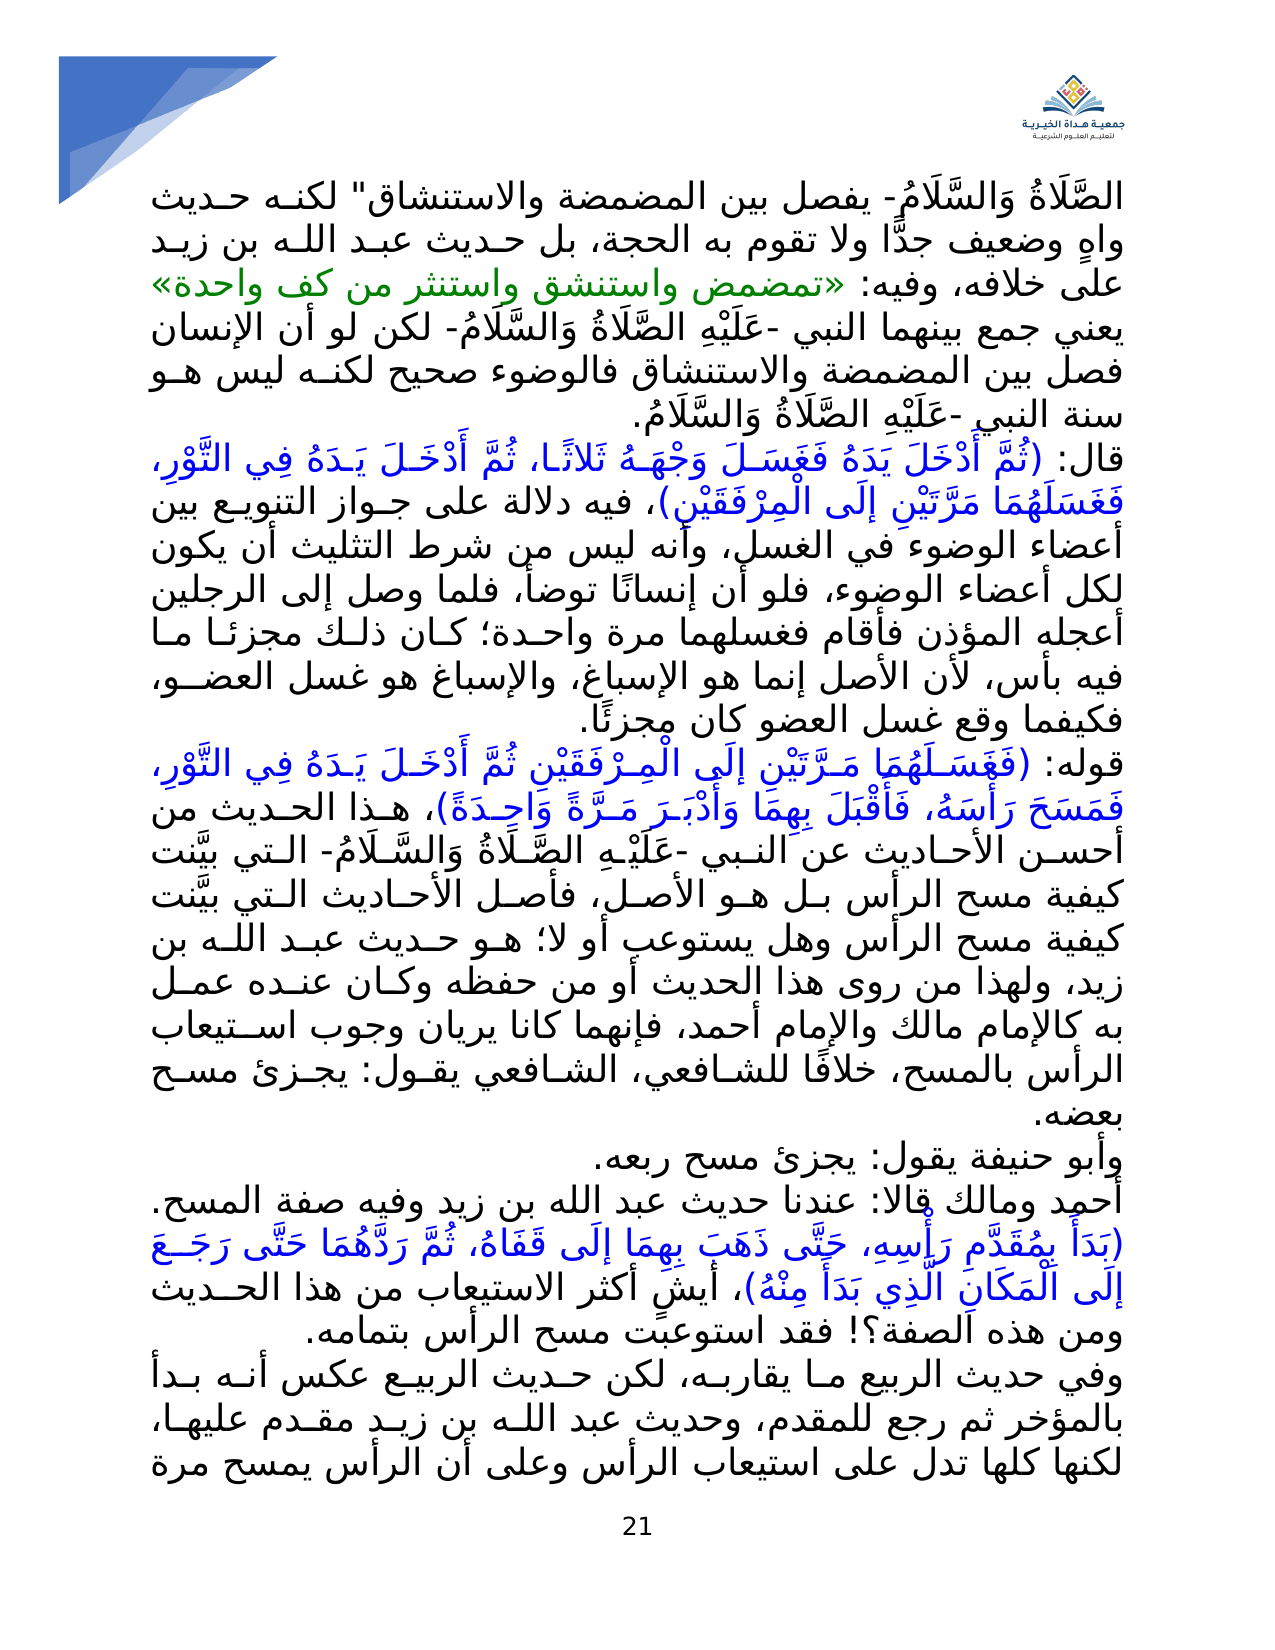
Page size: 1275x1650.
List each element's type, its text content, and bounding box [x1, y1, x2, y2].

picture [1022, 75, 1125, 141]
picture [69, 68, 279, 206]
text قوله: (فَغَسَلَهُمَا مَرَّتَيْنِ إلَى الْمِرْفَقَيْنِ ثُمَّ أَدْخَلَ يَدَهُ فِي التَّوْرِ، فَمَسَحَ رَأْسَهُ، فَأَقْبَلَ بِهِمَا وَأَدْبَرَ مَرَّةً وَاحِدَةً)، هذا الحديث من أحسن الأحاديث عن النبي -عَلَيْهِ الصَّلَاةُ وَالسَّلَامُ- التي بيَّنت كيفية مسح الرأس بل هو الأصل، فأصل الأحاديث التي بيَّنت كيفية مسح الرأس وهل يستوعب أو لا؛ هو حديث عبد الله بن زيد، ولهذا من روى هذا الحديث أو من حفظه وكان عنده عمل به كالإمام مالك والإمام أحمد، فإنهما كانا يريان وجوب استيعاب الرأس بالمسح، خلافًا للشافعي، الشافعي يقول: يجزئ مسح بعضه. [150, 742, 1125, 1134]
text قال: (ثُمَّ أَدْخَلَ يَدَهُ فَغَسَلَ وَجْهَهُ ثَلاثًا، ثُمَّ أَدْخَلَ يَدَهُ فِي التَّوْرِ، فَغَسَلَهُمَا مَرَّتَيْنِ إلَى الْمِرْفَقَيْنِ)، فيه دلالة على جواز التنويع بين أعضاء الوضوء في الغسل، وأنه ليس من شرط التثليث أن يكون لكل أعضاء الوضوء، فلو أن إنسانًا توضأ، فلما وصل إلى الرجلين أعجله المؤذن فأقام فغسلهما مرة واحدة؛ كان ذلك مجزئا ما فيه بأس، لأن الأصل إنما هو الإسباغ، والإسباغ هو غسل العضو، فكيفما وقع غسل العضو كان مجزئًا. [150, 436, 1125, 742]
text وأبو حنيفة يقول: يجزئ مسح ربعه. [150, 1134, 1125, 1178]
text أحمد ومالك قالا: عندنا حديث عبد الله بن زيد وفيه صفة المسح. (بَدَأَ بِمُقَدَّمِ رَأْسِهِ، حَتَّى ذَهَبَ بِهِمَا إلَى قَفَاهُ، ثُمَّ رَدَّهُمَا حَتَّى رَجَعَ إلَى الْمَكَانِ الَّذِي بَدَأَ مِنْهُ)، أيشٍ أكثر الاستيعاب من هذا الحديث ومن هذه الصفة؟! فقد استوعبت مسح الرأس بتمامه. [150, 1178, 1125, 1353]
